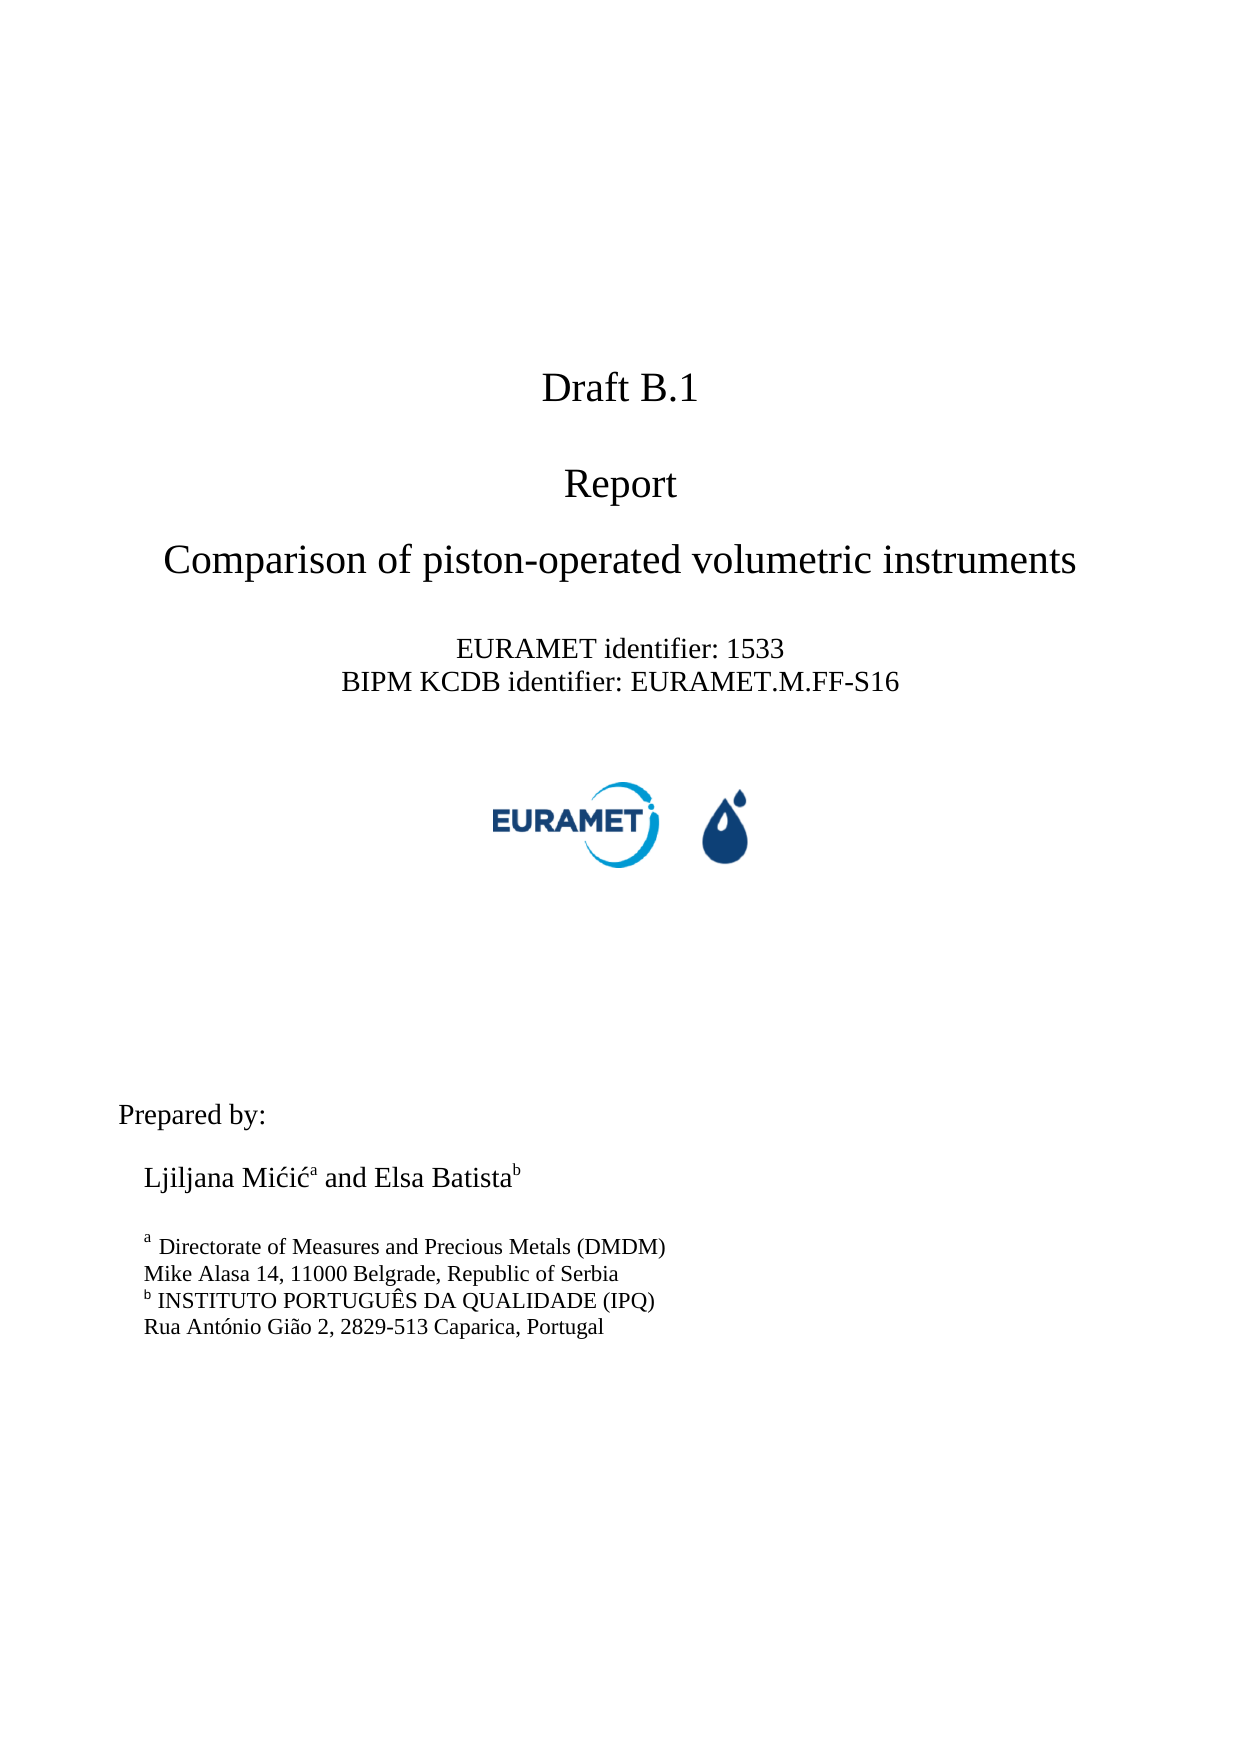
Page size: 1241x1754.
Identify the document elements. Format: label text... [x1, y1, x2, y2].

table_cell a Directorate of Measures and Precious Metals (DMDM) Mike Alasa 14, 11000 Belgrade, Republic of Serbia b INSTITUTO PORTUGUÊS DA QUALIDADE (IPQ) Rua António Gião 2, 2829-513 Caparica, Portugal [133, 1227, 679, 1373]
text Comparison of piston-operated volumetric instruments [118, 535, 1122, 583]
table_header Ljiljana Mićića and Elsa Batistab [133, 1160, 679, 1227]
text BIPM KCDB identifier: EURAMET.M.FF-S16 [118, 664, 1122, 698]
subtitle Draft B.1 [118, 362, 1122, 410]
subtitle Report [118, 458, 1122, 506]
text EURAMET identifier: 1533 [118, 631, 1122, 664]
text Prepared by: [118, 1097, 1122, 1131]
